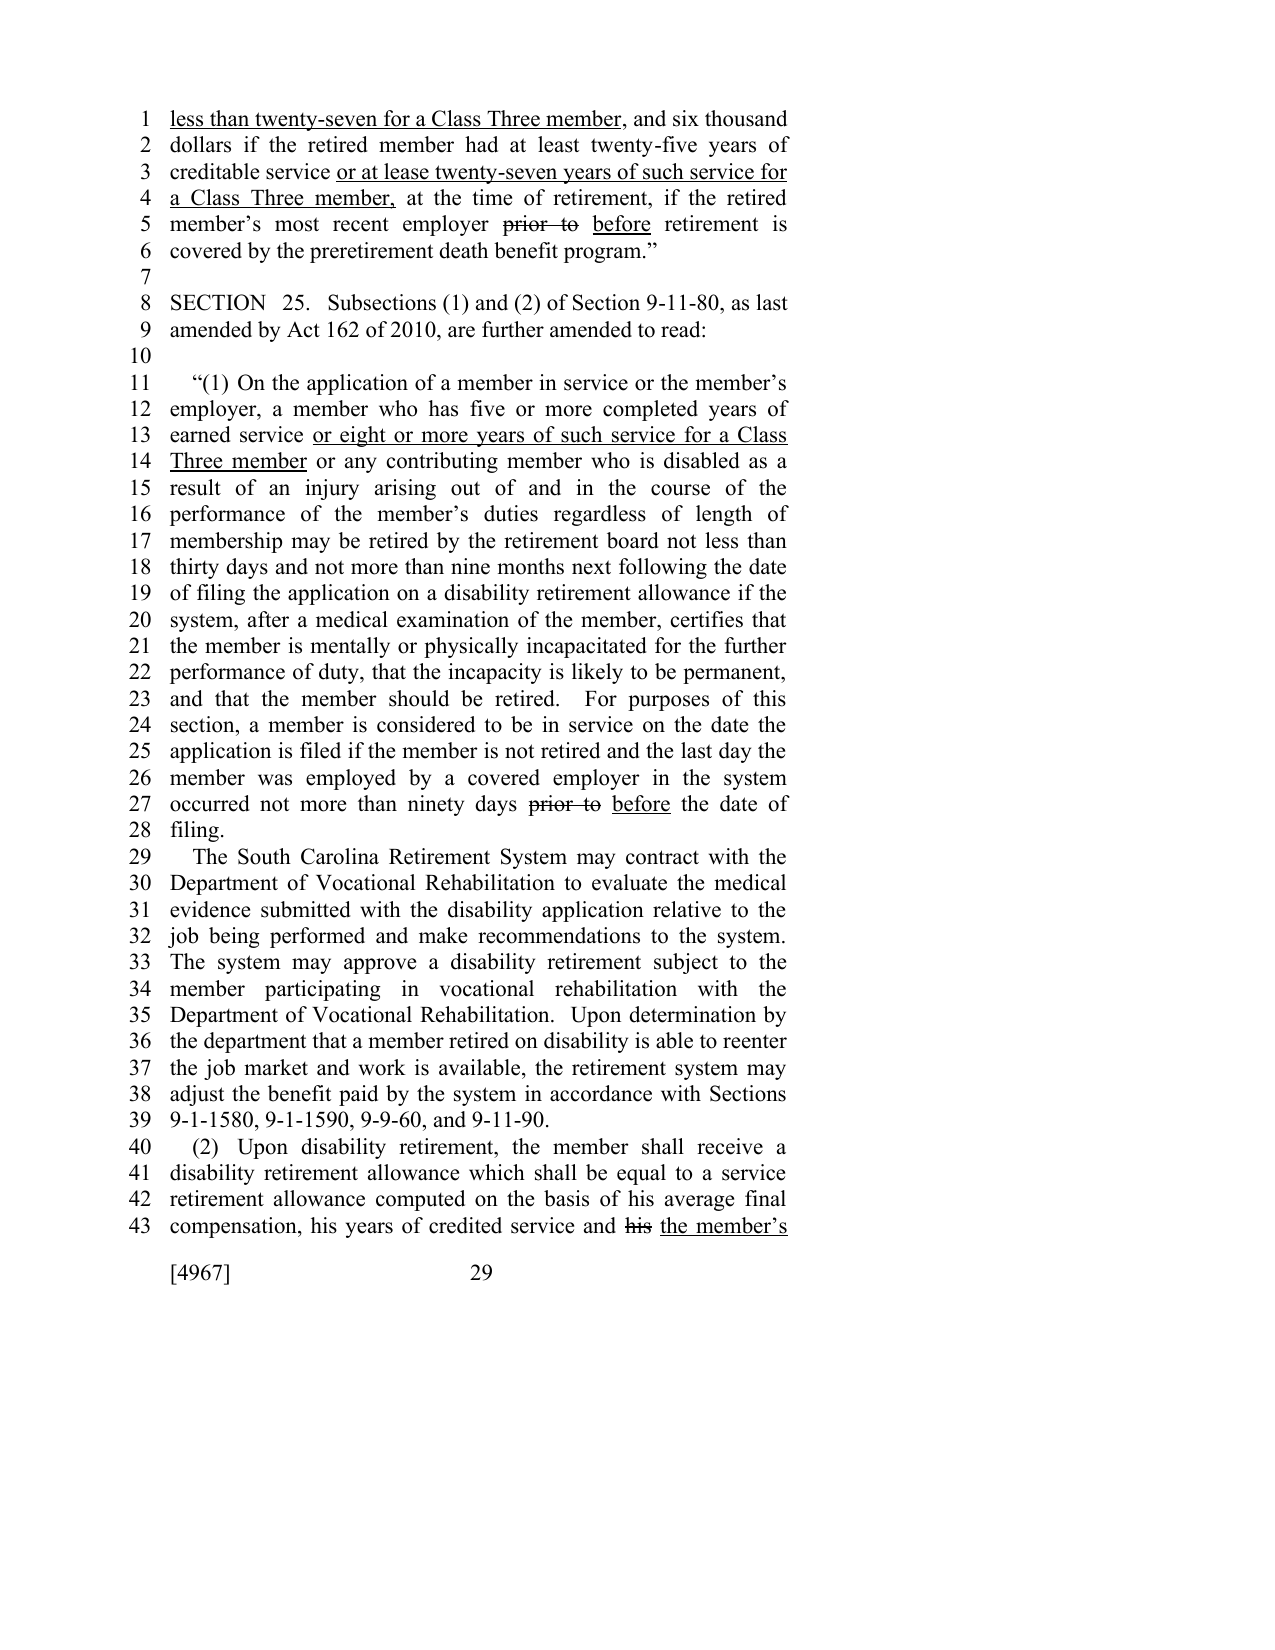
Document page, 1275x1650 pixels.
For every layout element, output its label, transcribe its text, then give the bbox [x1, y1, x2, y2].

text SECTION 25. Subsections (1) and (2) of Section 9-11-80, as last amended by Act 162 of 2010, are further amended to read: [169, 289, 787, 342]
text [169, 105, 787, 263]
text “(1) On the application of a member in service or the member’s employer, a member who has five or more completed years of earned service or eight or more years of such service for a Class Three member or any contributing member who is disabled as a result of an injury arising out of and in the course of the performance of the member’s duties regardless of length of membership may be retired by the retirement board not less than thirty days and not more than nine months next following the date of filing the application on a disability retirement allowance if the system, after a medical examination of the member, certifies that the member is mentally or physically incapacitated for the further performance of duty, that the incapacity is likely to be permanent, and that the member should be retired. For purposes of this section, a member is considered to be in service on the date the application is filed if the member is not retired and the last day the member was employed by a covered employer in the system occurred not more than ninety days prior to before the date of filing. [169, 368, 787, 843]
text The South Carolina Retirement System may contract with the Department of Vocational Rehabilitation to evaluate the medical evidence submitted with the disability application relative to the job being performed and make recommendations to the system. The system may approve a disability retirement subject to the member participating in vocational rehabilitation with the Department of Vocational Rehabilitation. Upon determination by the department that a member retired on disability is able to reenter the job market and work is available, the retirement system may adjust the benefit paid by the system in accordance with Sections 9-1-1580, 9-1-1590, 9-9-60, and 9-11-90. [169, 843, 787, 1133]
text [169, 1133, 787, 1238]
